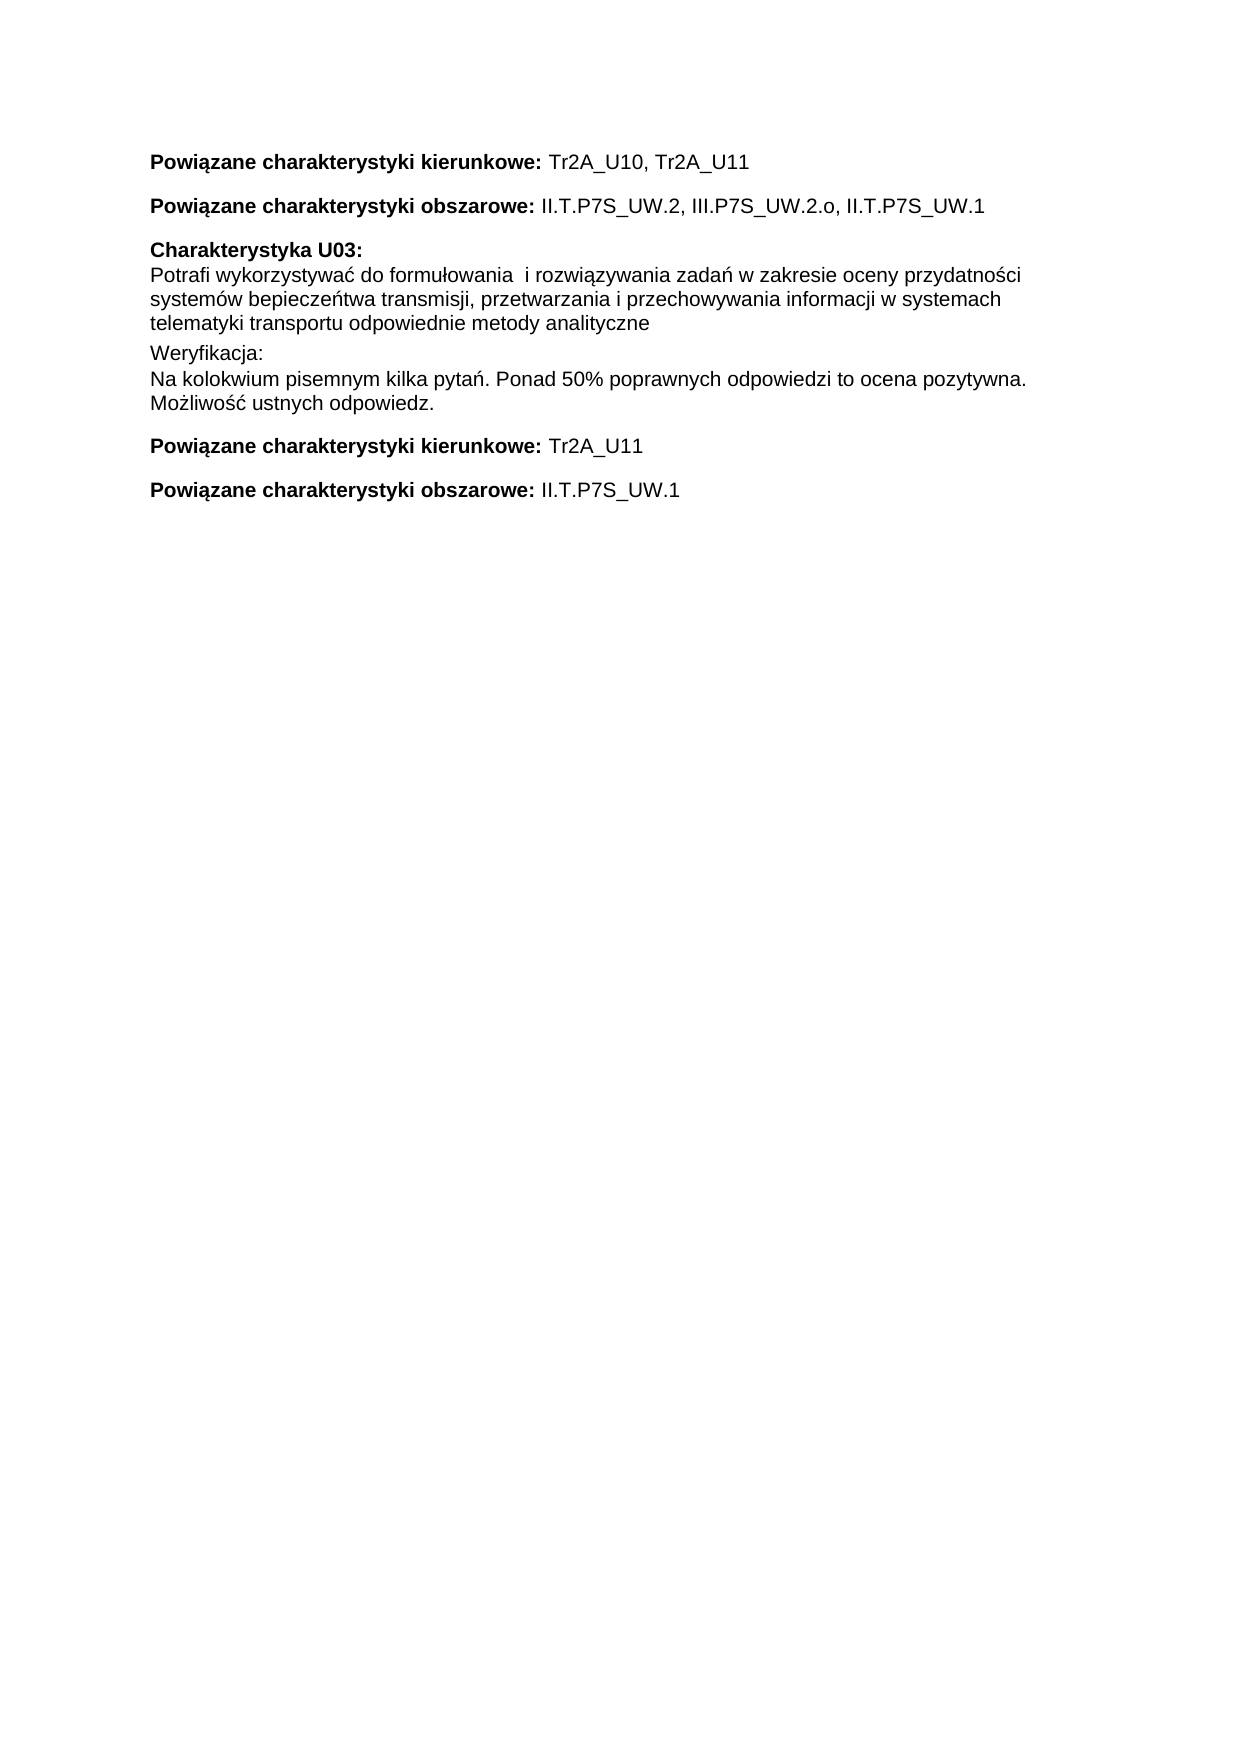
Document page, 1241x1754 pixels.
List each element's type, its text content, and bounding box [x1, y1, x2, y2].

text Weryfikacja: [150, 341, 1090, 364]
text Powiązane charakterystyki obszarowe: II.T.P7S_UW.2, III.P7S_UW.2.o, II.T.P7S_UW.1 [150, 194, 1090, 218]
text Powiązane charakterystyki obszarowe: II.T.P7S_UW.1 [150, 478, 1090, 502]
text Na kolokwium pisemnym kilka pytań. Ponad 50% poprawnych odpowiedzi to ocena pozytywna. Możliwość ustnych odpowiedz. [150, 367, 1090, 414]
text Potrafi wykorzystywać do formułowania i rozwiązywania zadań w zakresie oceny przydatności systemów bepieczeńtwa transmisji, przetwarzania i przechowywania informacji w systemach telematyki transportu odpowiednie metody analityczne [150, 262, 1090, 334]
text Powiązane charakterystyki kierunkowe: Tr2A_U11 [150, 434, 1090, 458]
text Charakterystyka U03: [150, 237, 1090, 261]
text Powiązane charakterystyki kierunkowe: Tr2A_U10, Tr2A_U11 [150, 150, 1090, 174]
